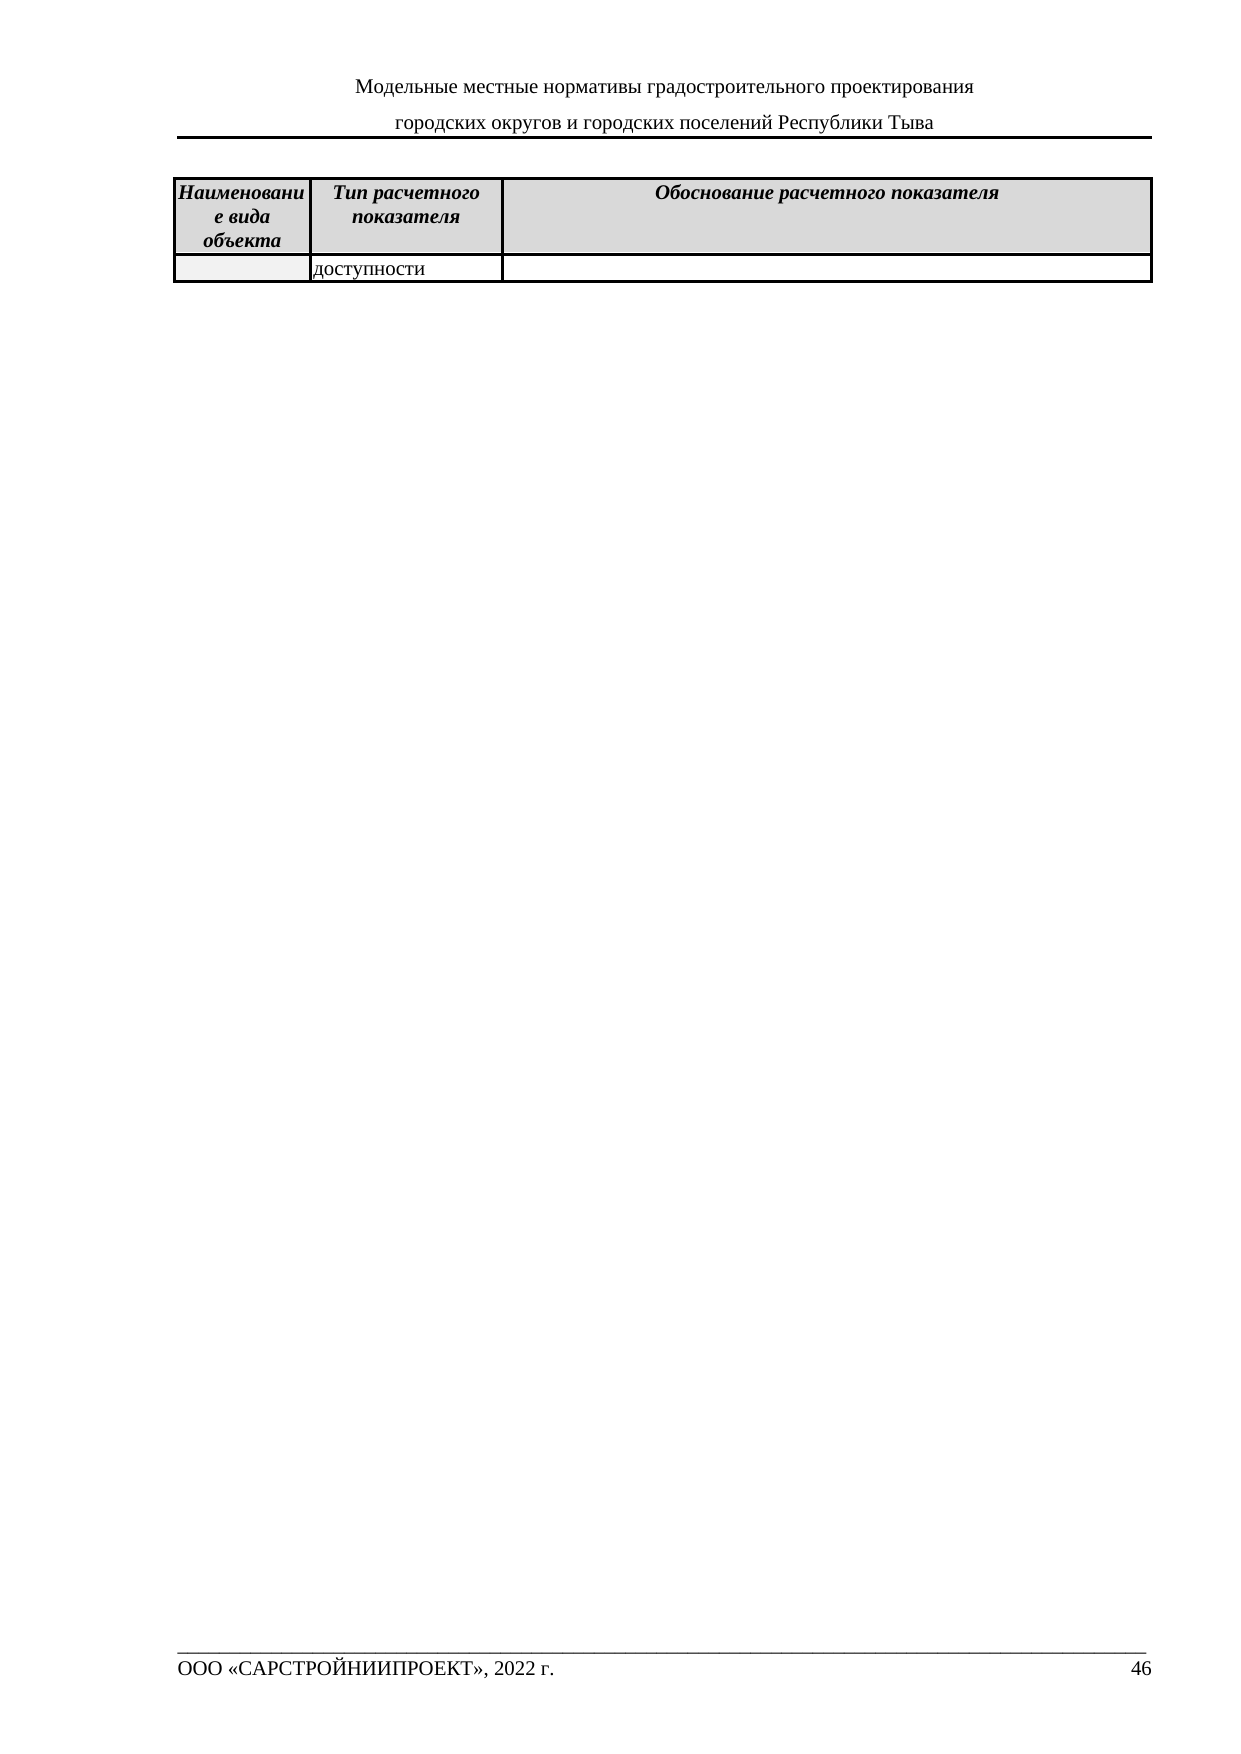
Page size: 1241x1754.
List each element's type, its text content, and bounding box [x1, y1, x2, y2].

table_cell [312, 256, 501, 280]
table_header Обоснование расчетного показателя [504, 180, 1150, 252]
table_header Тип расчетного показателя [312, 180, 501, 252]
table_header Наименование вида объекта [176, 180, 309, 252]
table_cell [504, 256, 1150, 280]
